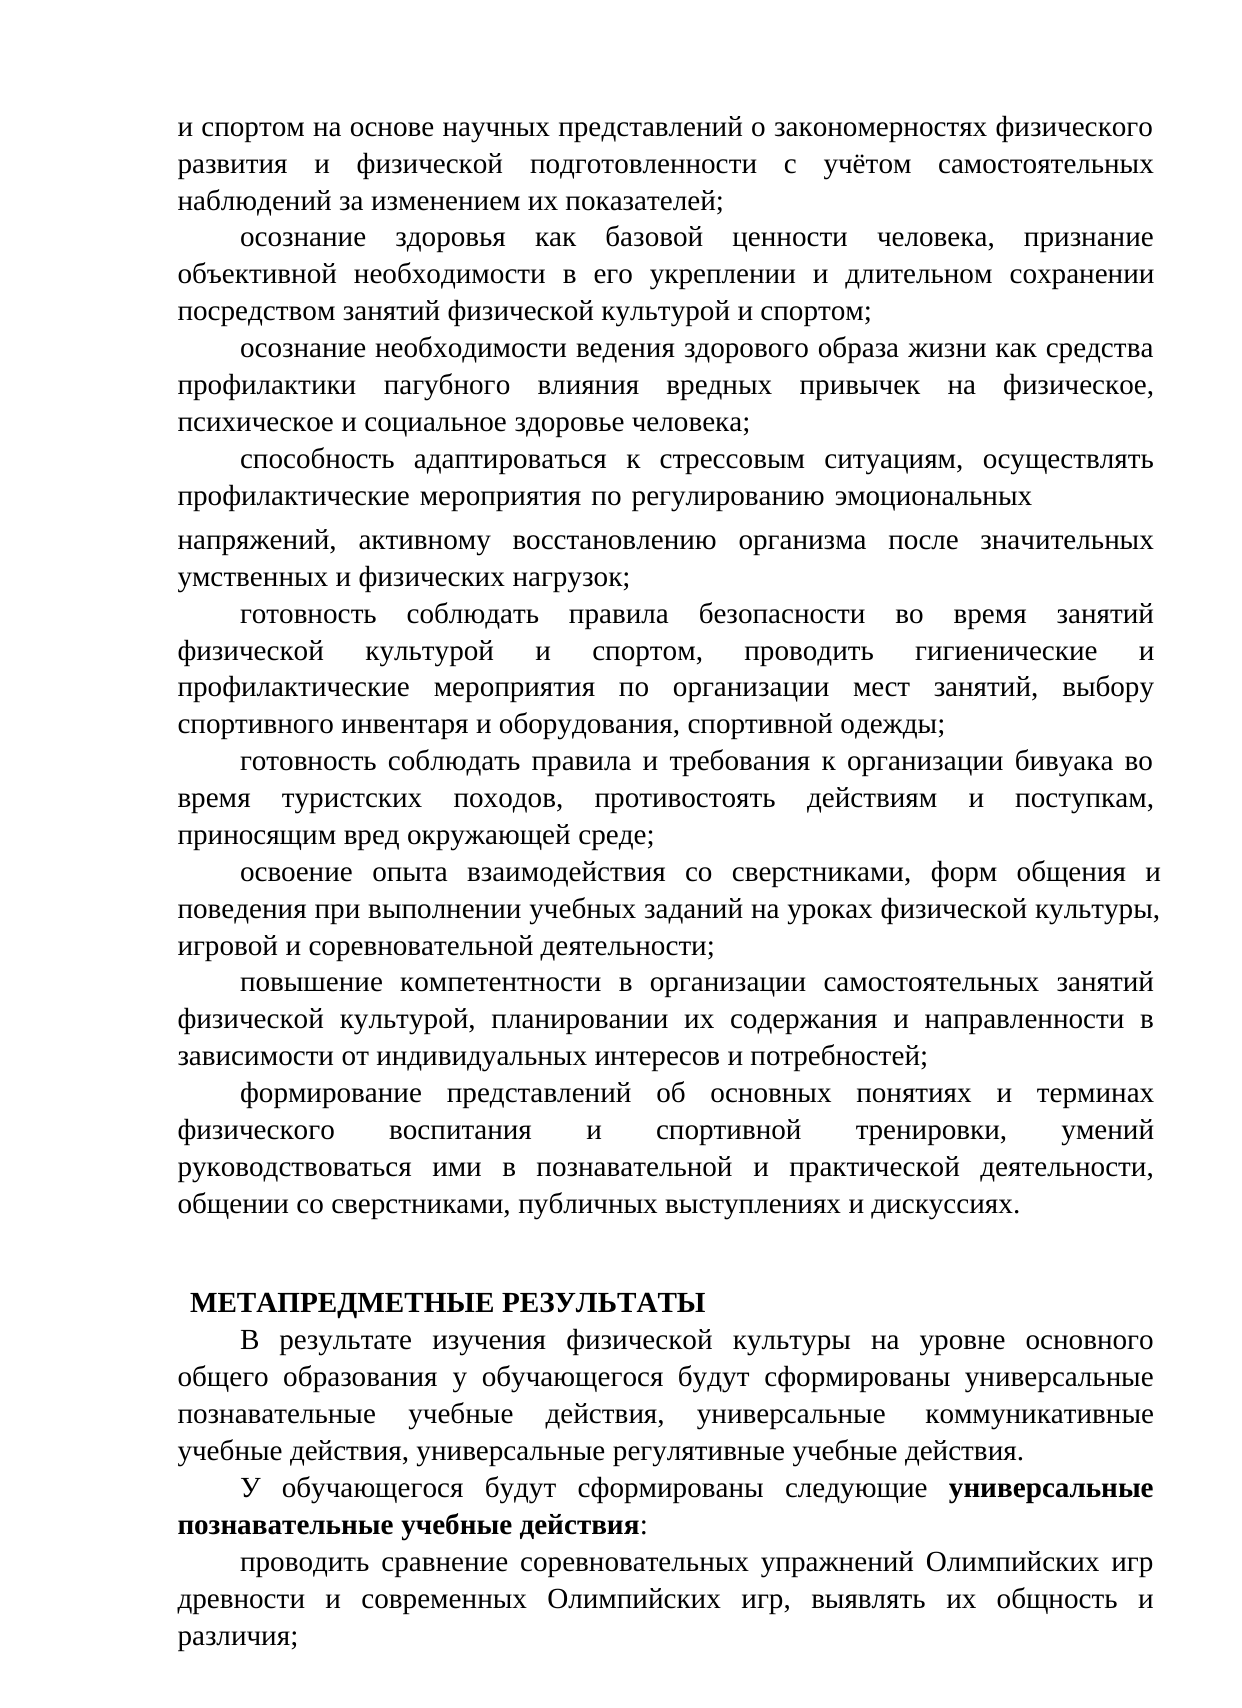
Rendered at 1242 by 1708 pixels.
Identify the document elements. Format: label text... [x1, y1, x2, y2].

text У обучающегося будут сформированы следующие универсальные познавательные учебные действия: [177, 1470, 1154, 1541]
text готовность соблюдать правила и требования к организации бивуака во время туристских походов, противостоять действиям и поступкам, приносящим вред окружающей среде; [177, 743, 1154, 851]
text проводить сравнение соревновательных упражнений Олимпийских игр древности и современных Олимпийских игр, выявлять их общность и различия; [177, 1544, 1154, 1651]
text способность адаптироваться к стрессовым ситуациям, осуществлять профилактические мероприятия по регулированию эмоциональных [177, 441, 1154, 511]
text повышение компетентности в организации самостоятельных занятий физической культурой, планировании их содержания и направленности в зависимости от индивидуальных интересов и потребностей; [177, 964, 1154, 1072]
text готовность соблюдать правила безопасности во время занятий физической культурой и спортом, проводить гигиенические и профилактические мероприятия по организации мест занятий, выбору спортивного инвентаря и оборудования, спортивной одежды; [177, 596, 1154, 740]
text В результате изучения физической культуры на уровне основного общего образования у обучающегося будут сформированы универсальные познавательные учебные действия, универсальные коммуникативные учебные действия, универсальные регулятивные учебные действия. [177, 1322, 1154, 1467]
subtitle МЕТАПРЕДМЕТНЫЕ РЕЗУЛЬТАТЫ [190, 1286, 1175, 1319]
text и спортом на основе научных представлений о закономерностях физического развития и физической подготовленности с учётом самостоятельных наблюдений за изменением их показателей; [177, 109, 1154, 216]
text напряжений, активному восстановлению организма после значительных умственных и физических нагрузок; [177, 522, 1154, 592]
text формирование представлений об основных понятиях и терминах физического воспитания и спортивной тренировки, умений руководствоваться ими в познавательной и практической деятельности, общении со сверстниками, публичных выступлениях и дискуссиях. [177, 1075, 1154, 1219]
text осознание необходимости ведения здорового образа жизни как средства профилактики пагубного влияния вредных привычек на физическое, психическое и социальное здоровье человека; [177, 330, 1154, 437]
text освоение опыта взаимодействия со сверстниками, форм общения и поведения при выполнении учебных заданий на уроках физической культуры, игровой и соревновательной деятельности; [177, 854, 1161, 961]
text осознание здоровья как базовой ценности человека, признание объективной необходимости в его укреплении и длительном сохранении посредством занятий физической культурой и спортом; [177, 219, 1154, 327]
